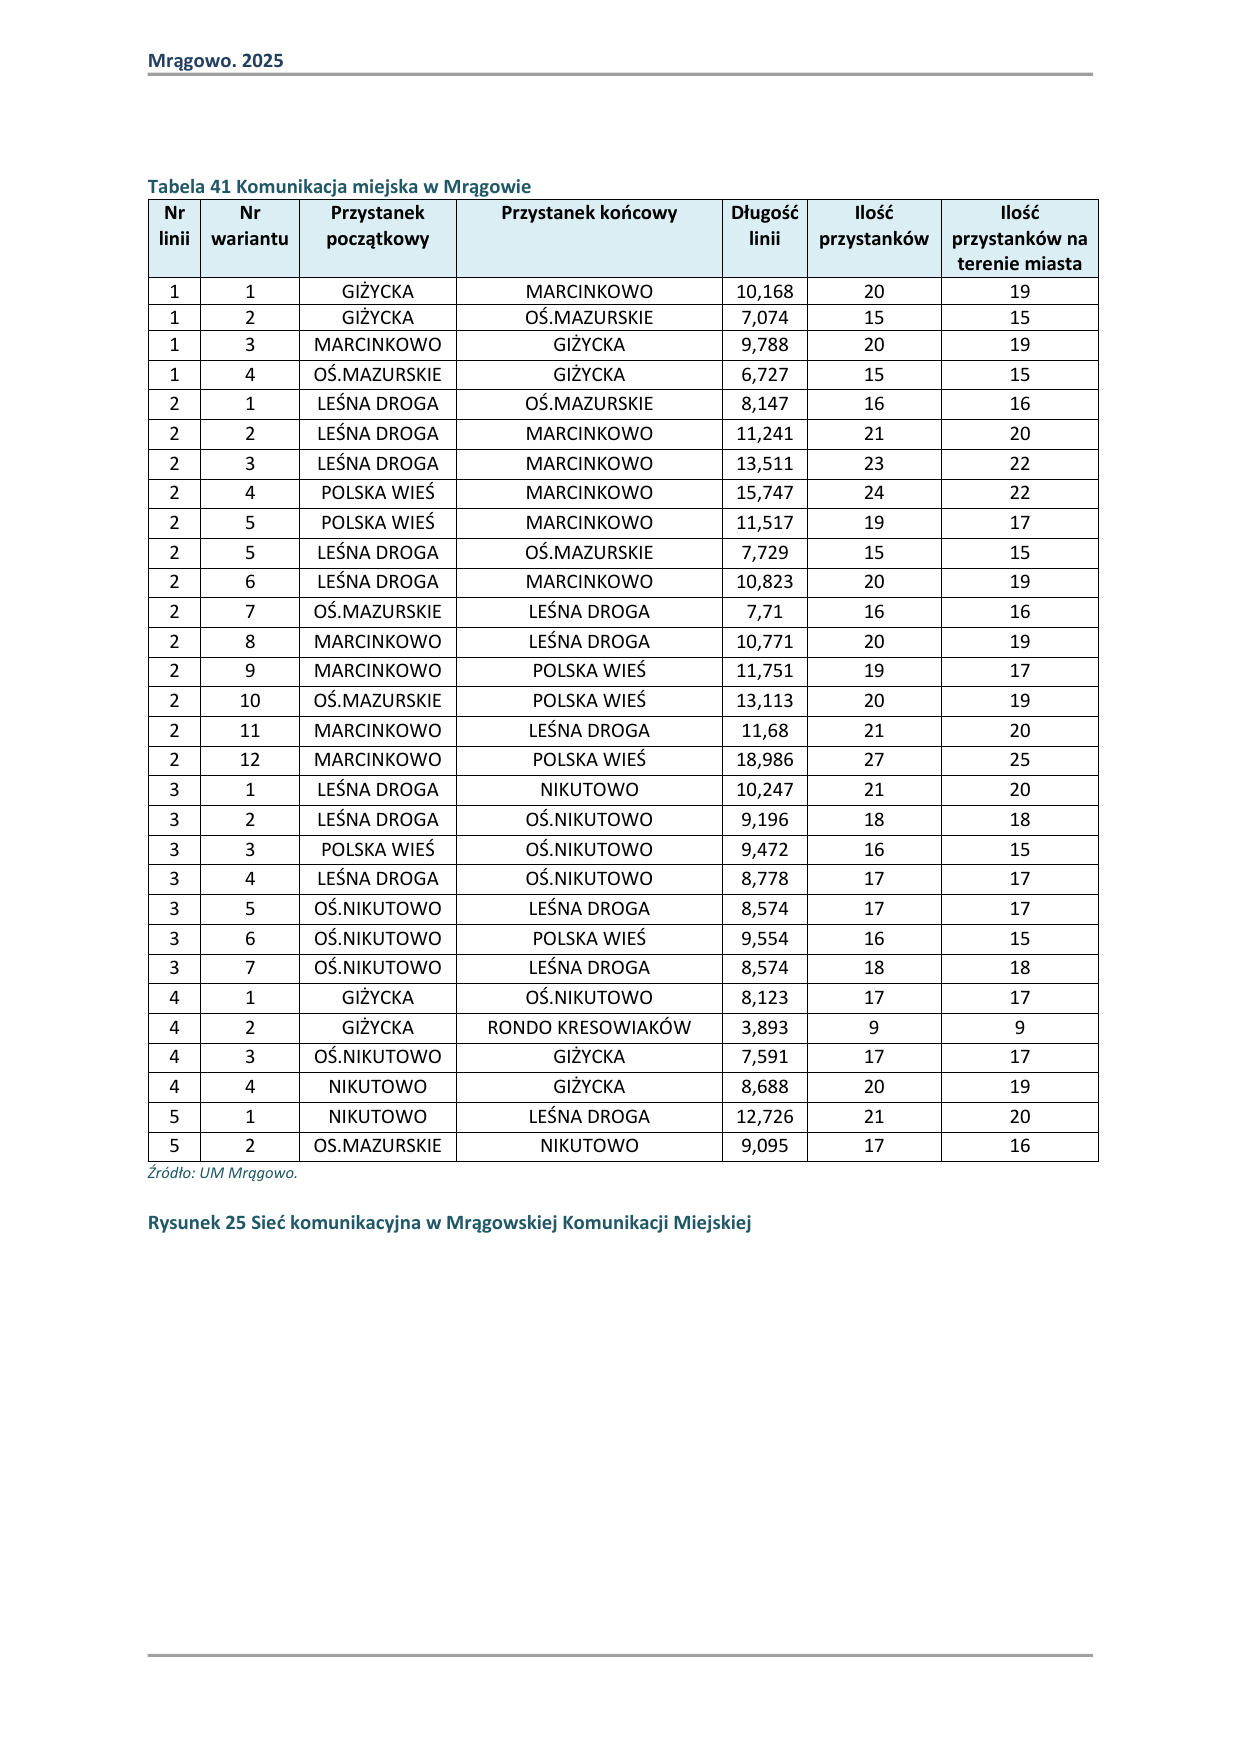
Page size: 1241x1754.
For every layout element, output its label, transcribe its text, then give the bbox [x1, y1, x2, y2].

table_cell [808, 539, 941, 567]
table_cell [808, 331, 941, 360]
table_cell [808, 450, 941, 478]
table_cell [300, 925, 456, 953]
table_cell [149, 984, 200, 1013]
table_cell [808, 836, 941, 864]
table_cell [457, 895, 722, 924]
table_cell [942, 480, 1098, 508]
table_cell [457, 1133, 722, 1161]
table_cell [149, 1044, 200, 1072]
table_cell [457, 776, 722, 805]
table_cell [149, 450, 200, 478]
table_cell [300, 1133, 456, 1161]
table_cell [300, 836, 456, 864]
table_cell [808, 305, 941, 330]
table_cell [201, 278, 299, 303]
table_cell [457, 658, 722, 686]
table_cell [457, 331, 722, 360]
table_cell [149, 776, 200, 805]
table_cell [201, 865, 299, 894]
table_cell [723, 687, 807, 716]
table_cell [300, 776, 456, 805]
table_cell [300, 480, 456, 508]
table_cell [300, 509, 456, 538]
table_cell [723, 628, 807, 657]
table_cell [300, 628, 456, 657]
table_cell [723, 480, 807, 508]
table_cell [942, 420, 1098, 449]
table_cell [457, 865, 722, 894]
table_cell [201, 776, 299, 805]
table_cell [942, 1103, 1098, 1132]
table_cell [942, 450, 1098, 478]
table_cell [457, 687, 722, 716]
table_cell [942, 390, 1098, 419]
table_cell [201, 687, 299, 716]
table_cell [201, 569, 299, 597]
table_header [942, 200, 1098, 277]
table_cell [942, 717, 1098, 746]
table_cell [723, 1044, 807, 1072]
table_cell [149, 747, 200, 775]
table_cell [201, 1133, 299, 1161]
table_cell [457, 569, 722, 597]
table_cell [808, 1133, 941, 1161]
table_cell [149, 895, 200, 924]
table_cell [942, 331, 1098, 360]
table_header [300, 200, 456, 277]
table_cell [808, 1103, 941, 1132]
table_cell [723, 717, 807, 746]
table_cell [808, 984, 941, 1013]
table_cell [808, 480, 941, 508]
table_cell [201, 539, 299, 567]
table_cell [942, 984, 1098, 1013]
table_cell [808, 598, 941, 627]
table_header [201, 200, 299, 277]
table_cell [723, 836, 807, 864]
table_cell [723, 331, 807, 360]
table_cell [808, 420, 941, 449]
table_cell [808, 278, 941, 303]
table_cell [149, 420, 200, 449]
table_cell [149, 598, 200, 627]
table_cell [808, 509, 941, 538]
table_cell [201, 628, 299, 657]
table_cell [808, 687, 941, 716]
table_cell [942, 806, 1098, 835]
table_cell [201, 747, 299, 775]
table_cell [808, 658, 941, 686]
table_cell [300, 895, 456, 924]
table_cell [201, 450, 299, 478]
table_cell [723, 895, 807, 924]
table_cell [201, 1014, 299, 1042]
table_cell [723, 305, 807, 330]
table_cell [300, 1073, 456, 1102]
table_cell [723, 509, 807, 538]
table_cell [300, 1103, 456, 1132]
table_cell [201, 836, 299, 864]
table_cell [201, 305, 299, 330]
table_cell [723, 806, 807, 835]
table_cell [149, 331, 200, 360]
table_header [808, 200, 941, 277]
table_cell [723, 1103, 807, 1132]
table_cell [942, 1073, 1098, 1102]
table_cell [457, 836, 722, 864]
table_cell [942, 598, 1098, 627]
text Źródło: UM Mrągowo. [148, 1162, 1092, 1183]
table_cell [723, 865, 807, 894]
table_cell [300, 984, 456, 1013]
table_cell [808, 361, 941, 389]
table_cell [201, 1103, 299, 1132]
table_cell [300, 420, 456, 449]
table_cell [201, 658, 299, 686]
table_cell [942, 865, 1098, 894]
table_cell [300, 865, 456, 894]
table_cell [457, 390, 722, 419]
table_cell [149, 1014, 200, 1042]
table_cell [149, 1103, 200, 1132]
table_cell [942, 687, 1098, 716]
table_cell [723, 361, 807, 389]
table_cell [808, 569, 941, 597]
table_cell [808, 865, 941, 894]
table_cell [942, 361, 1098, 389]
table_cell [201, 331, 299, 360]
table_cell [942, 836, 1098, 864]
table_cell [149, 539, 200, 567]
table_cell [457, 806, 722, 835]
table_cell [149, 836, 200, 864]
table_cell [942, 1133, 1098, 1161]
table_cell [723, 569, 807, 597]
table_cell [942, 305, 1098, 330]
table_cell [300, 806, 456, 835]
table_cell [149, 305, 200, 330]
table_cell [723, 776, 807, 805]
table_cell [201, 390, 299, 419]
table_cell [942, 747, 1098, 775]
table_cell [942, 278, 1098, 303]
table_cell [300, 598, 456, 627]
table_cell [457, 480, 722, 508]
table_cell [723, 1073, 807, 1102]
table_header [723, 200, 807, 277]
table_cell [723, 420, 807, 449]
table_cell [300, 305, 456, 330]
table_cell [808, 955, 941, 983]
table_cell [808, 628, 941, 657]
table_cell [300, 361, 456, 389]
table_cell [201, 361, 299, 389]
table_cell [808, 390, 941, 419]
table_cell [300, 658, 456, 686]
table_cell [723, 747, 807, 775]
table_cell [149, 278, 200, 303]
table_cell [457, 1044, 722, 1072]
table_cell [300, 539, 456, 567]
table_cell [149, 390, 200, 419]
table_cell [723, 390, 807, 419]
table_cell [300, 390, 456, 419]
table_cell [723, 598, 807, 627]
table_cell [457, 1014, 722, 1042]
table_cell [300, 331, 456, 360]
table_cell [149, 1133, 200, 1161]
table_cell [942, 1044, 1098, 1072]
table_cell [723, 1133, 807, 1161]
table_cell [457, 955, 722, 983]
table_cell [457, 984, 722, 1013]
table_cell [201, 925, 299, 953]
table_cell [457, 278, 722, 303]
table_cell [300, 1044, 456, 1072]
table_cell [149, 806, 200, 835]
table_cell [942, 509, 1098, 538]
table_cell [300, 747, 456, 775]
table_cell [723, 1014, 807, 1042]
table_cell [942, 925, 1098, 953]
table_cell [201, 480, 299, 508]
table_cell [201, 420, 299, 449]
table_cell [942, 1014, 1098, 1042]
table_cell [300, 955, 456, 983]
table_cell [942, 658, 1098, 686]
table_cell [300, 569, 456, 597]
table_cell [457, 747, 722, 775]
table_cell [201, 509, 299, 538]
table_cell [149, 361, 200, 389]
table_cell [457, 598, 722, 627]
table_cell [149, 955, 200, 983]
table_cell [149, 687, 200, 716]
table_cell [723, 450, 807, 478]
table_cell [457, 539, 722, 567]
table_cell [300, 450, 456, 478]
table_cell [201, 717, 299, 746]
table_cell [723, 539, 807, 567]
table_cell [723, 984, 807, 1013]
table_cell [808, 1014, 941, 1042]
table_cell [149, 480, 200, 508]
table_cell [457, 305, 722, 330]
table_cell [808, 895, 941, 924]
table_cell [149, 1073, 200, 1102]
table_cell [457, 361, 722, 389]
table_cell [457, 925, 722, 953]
text Rysunek 25 Sieć komunikacyjna w Mrągowskiej Komunikacji Miejskiej [148, 1209, 1092, 1234]
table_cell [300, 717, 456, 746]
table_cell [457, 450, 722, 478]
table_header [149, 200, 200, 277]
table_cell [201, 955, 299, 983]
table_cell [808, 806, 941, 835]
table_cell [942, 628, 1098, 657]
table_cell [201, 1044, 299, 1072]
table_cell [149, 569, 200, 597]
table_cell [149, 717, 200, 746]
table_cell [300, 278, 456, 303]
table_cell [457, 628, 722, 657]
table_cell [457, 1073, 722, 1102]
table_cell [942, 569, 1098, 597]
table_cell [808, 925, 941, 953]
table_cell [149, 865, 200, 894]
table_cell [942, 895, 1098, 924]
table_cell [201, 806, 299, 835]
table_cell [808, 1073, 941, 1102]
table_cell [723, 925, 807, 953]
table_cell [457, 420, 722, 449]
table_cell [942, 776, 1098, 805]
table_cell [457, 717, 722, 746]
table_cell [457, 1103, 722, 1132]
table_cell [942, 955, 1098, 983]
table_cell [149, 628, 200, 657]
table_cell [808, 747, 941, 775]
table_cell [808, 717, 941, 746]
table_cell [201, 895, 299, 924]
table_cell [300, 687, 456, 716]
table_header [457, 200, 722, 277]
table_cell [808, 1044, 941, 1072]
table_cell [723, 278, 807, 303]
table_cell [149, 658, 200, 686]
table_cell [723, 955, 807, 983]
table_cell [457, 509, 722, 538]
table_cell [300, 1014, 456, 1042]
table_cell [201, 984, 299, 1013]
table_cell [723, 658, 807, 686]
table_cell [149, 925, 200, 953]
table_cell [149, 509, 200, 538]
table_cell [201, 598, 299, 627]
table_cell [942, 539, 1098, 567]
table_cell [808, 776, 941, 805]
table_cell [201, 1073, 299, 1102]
